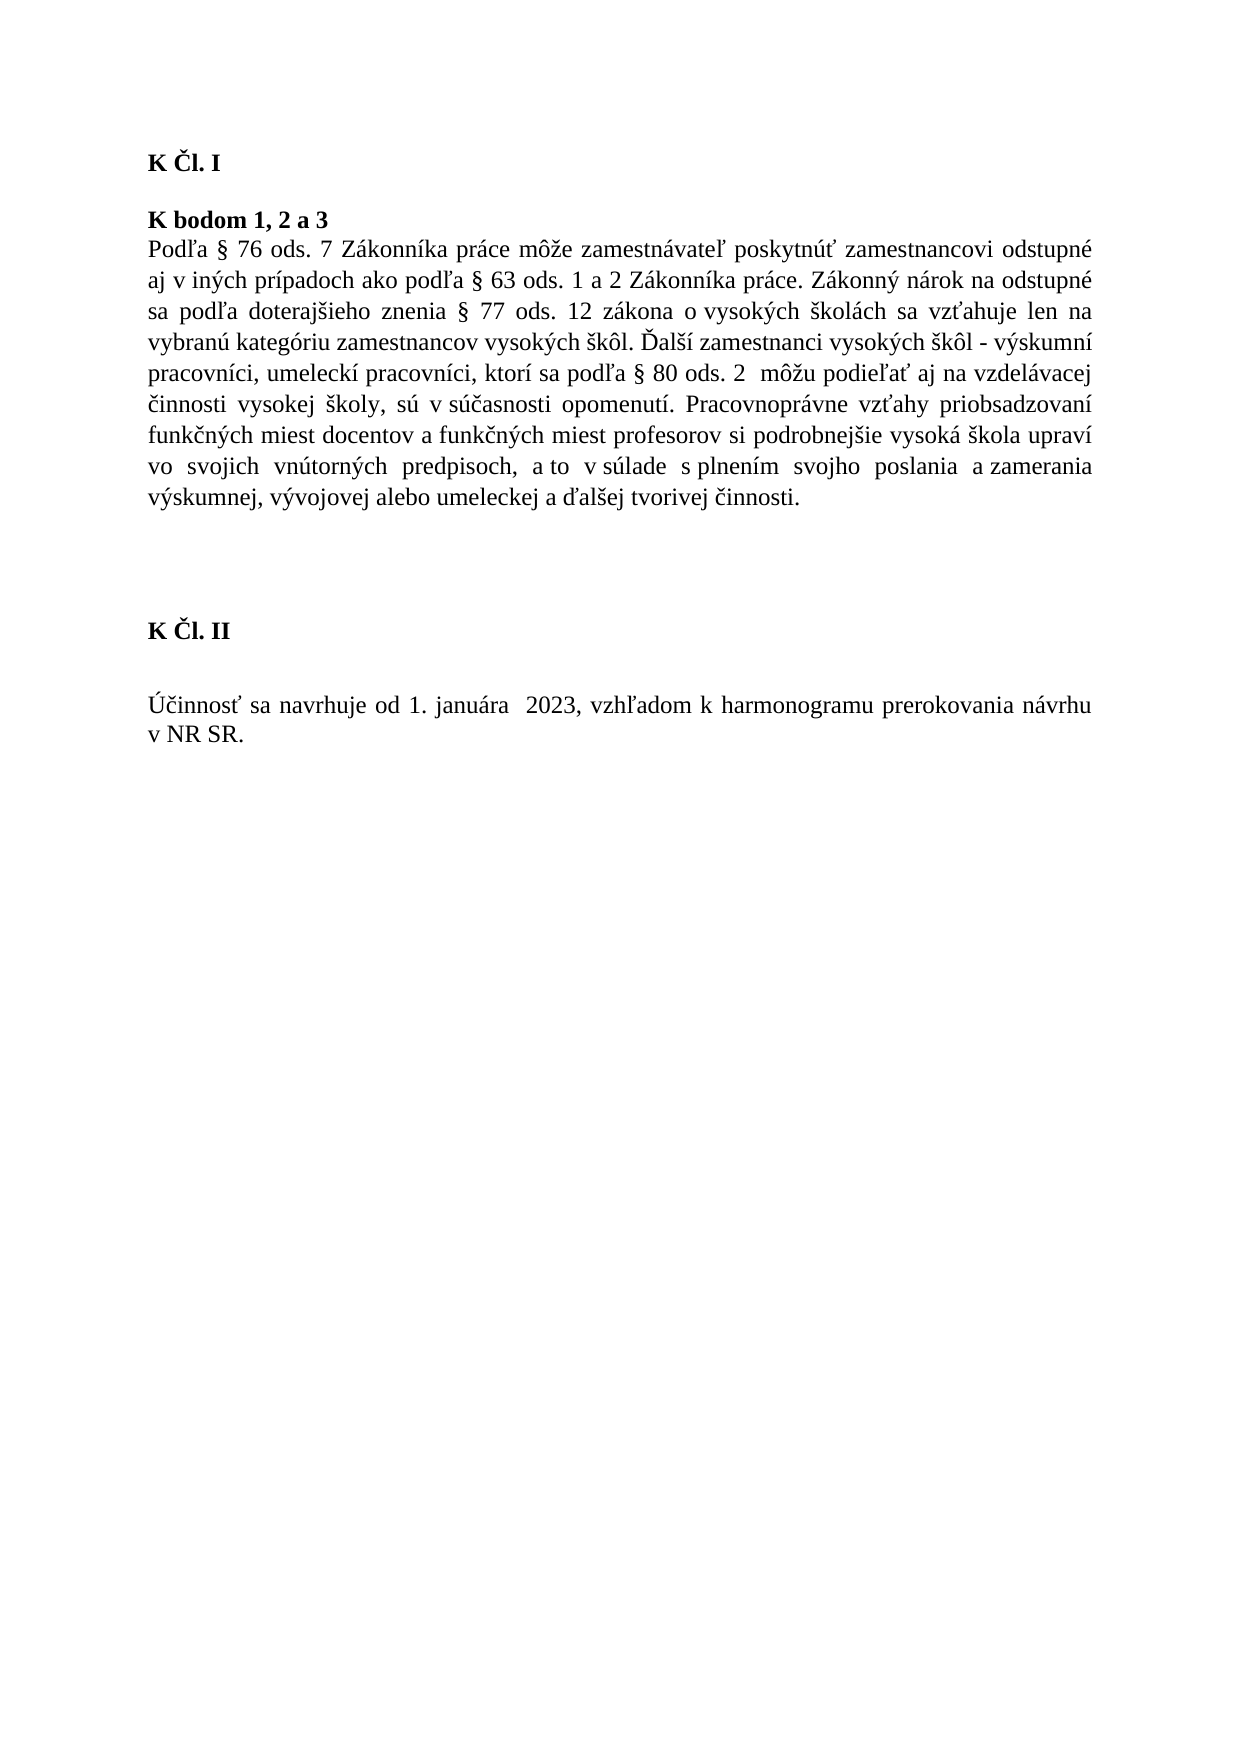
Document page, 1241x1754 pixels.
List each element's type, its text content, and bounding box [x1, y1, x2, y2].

text K Čl. II [148, 616, 1093, 645]
text Účinnosť sa navrhuje od 1. januára 2023, vzhľadom k harmonogramu prerokovania návrhu v NR SR. [148, 690, 1093, 748]
text Podľa § 76 ods. 7 Zákonníka práce môže zamestnávateľ poskytnúť zamestnancovi odstupné aj v iných prípadoch ako podľa § 63 ods. 1 a 2 Zákonníka práce. Zákonný nárok na odstupné sa podľa doterajšieho znenia § 77 ods. 12 zákona o vysokých školách sa vzťahuje len na vybranú kategóriu zamestnancov vysokých škôl. Ďalší zamestnanci vysokých škôl - výskumní pracovníci, umeleckí pracovníci, ktorí sa podľa § 80 ods. 2 môžu podieľať aj na vzdelávacej činnosti vysokej školy, sú v súčasnosti opomenutí. Pracovnoprávne vzťahy priobsadzovaní funkčných miest docentov a funkčných miest profesorov si podrobnejšie vysoká škola upraví vo svojich vnútorných predpisoch, a to v súlade s plnením svojho poslania a zamerania výskumnej, vývojovej alebo umeleckej a ďalšej tvorivej činnosti. [148, 234, 1093, 511]
text K Čl. I [148, 148, 1093, 176]
text K bodom 1, 2 a 3 [148, 205, 1093, 234]
